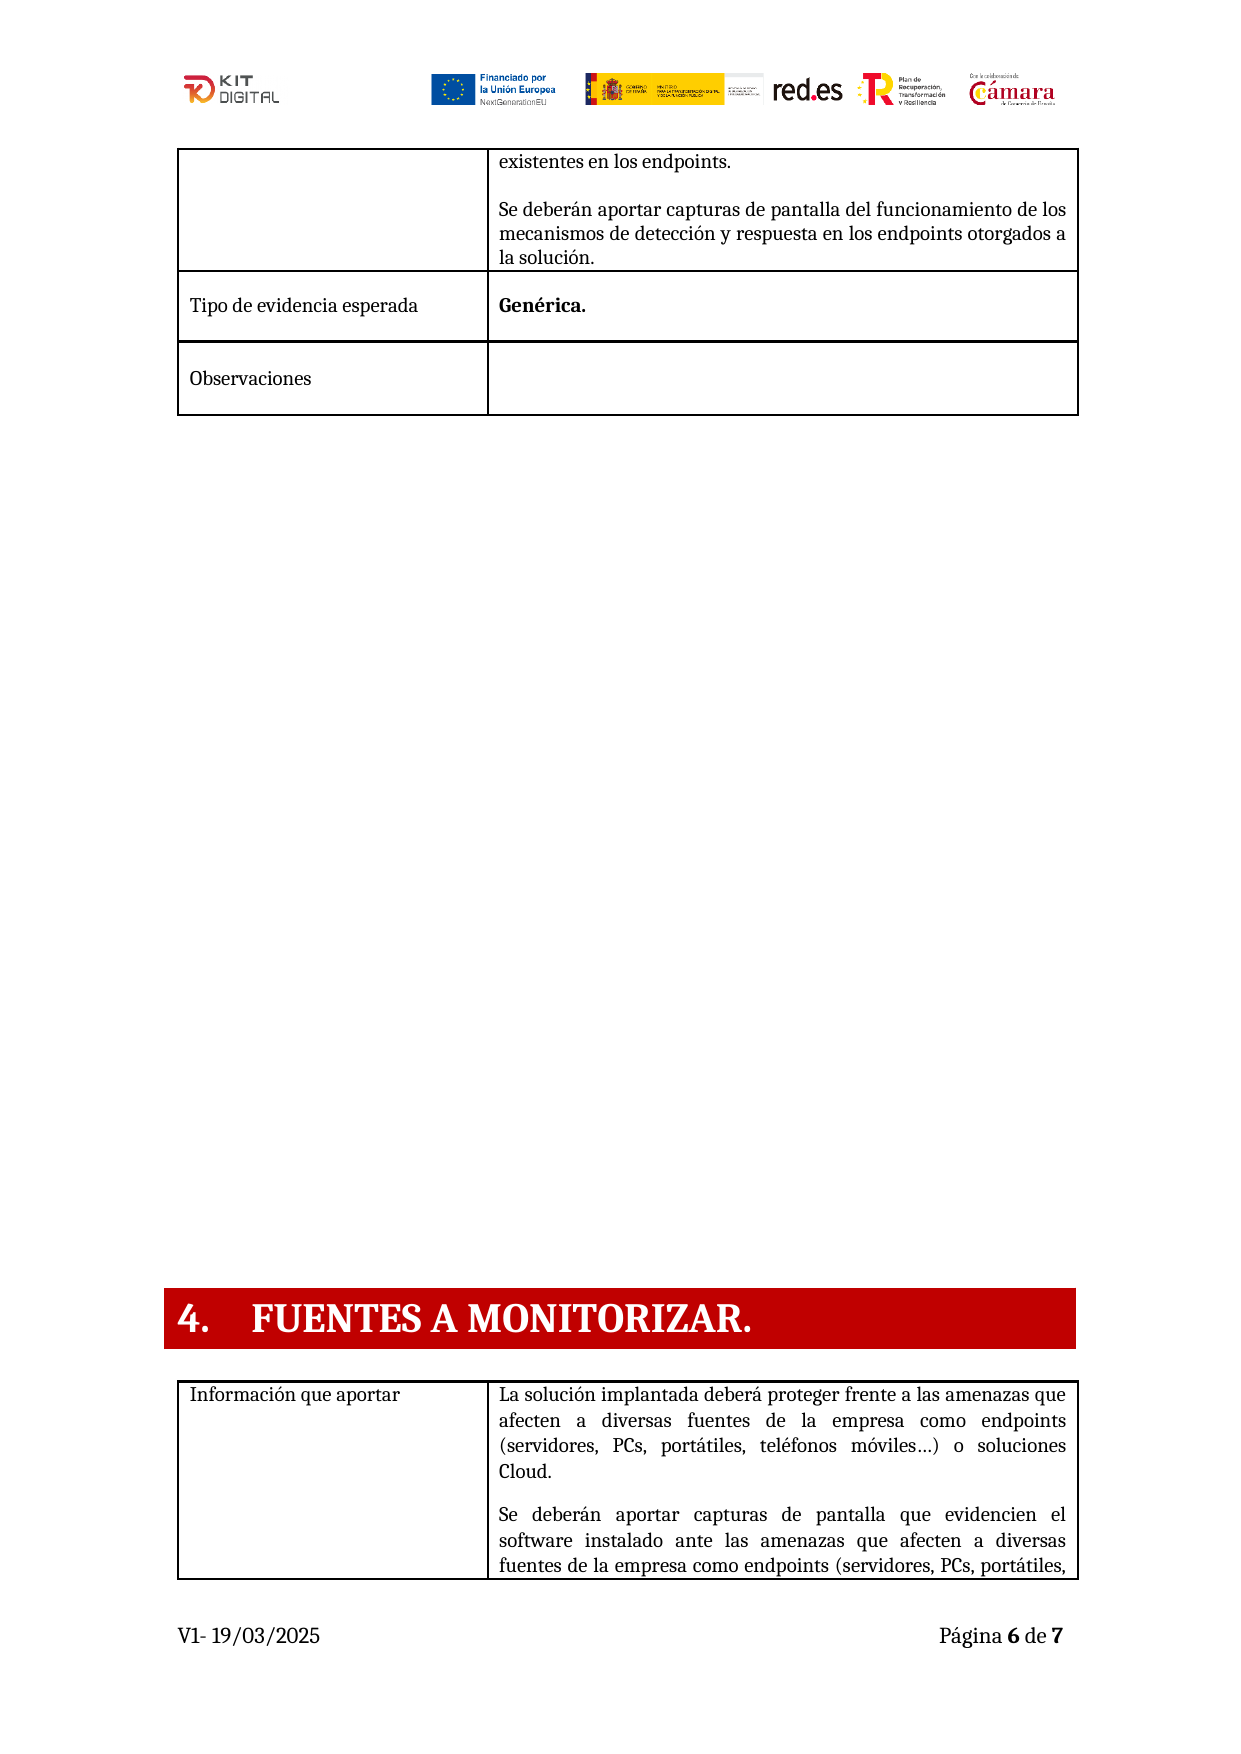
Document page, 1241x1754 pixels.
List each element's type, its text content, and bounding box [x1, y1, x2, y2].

table_cell Tipo de evidencia esperada [179, 272, 487, 340]
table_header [179, 1383, 487, 1578]
table_cell [489, 343, 1077, 414]
subtitle FUENTES A MONITORIZAR. [169, 1292, 1071, 1344]
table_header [489, 150, 1077, 269]
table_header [489, 1383, 1077, 1578]
table_cell Genérica. [489, 272, 1077, 340]
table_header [179, 150, 487, 269]
table_cell Observaciones [179, 343, 487, 414]
